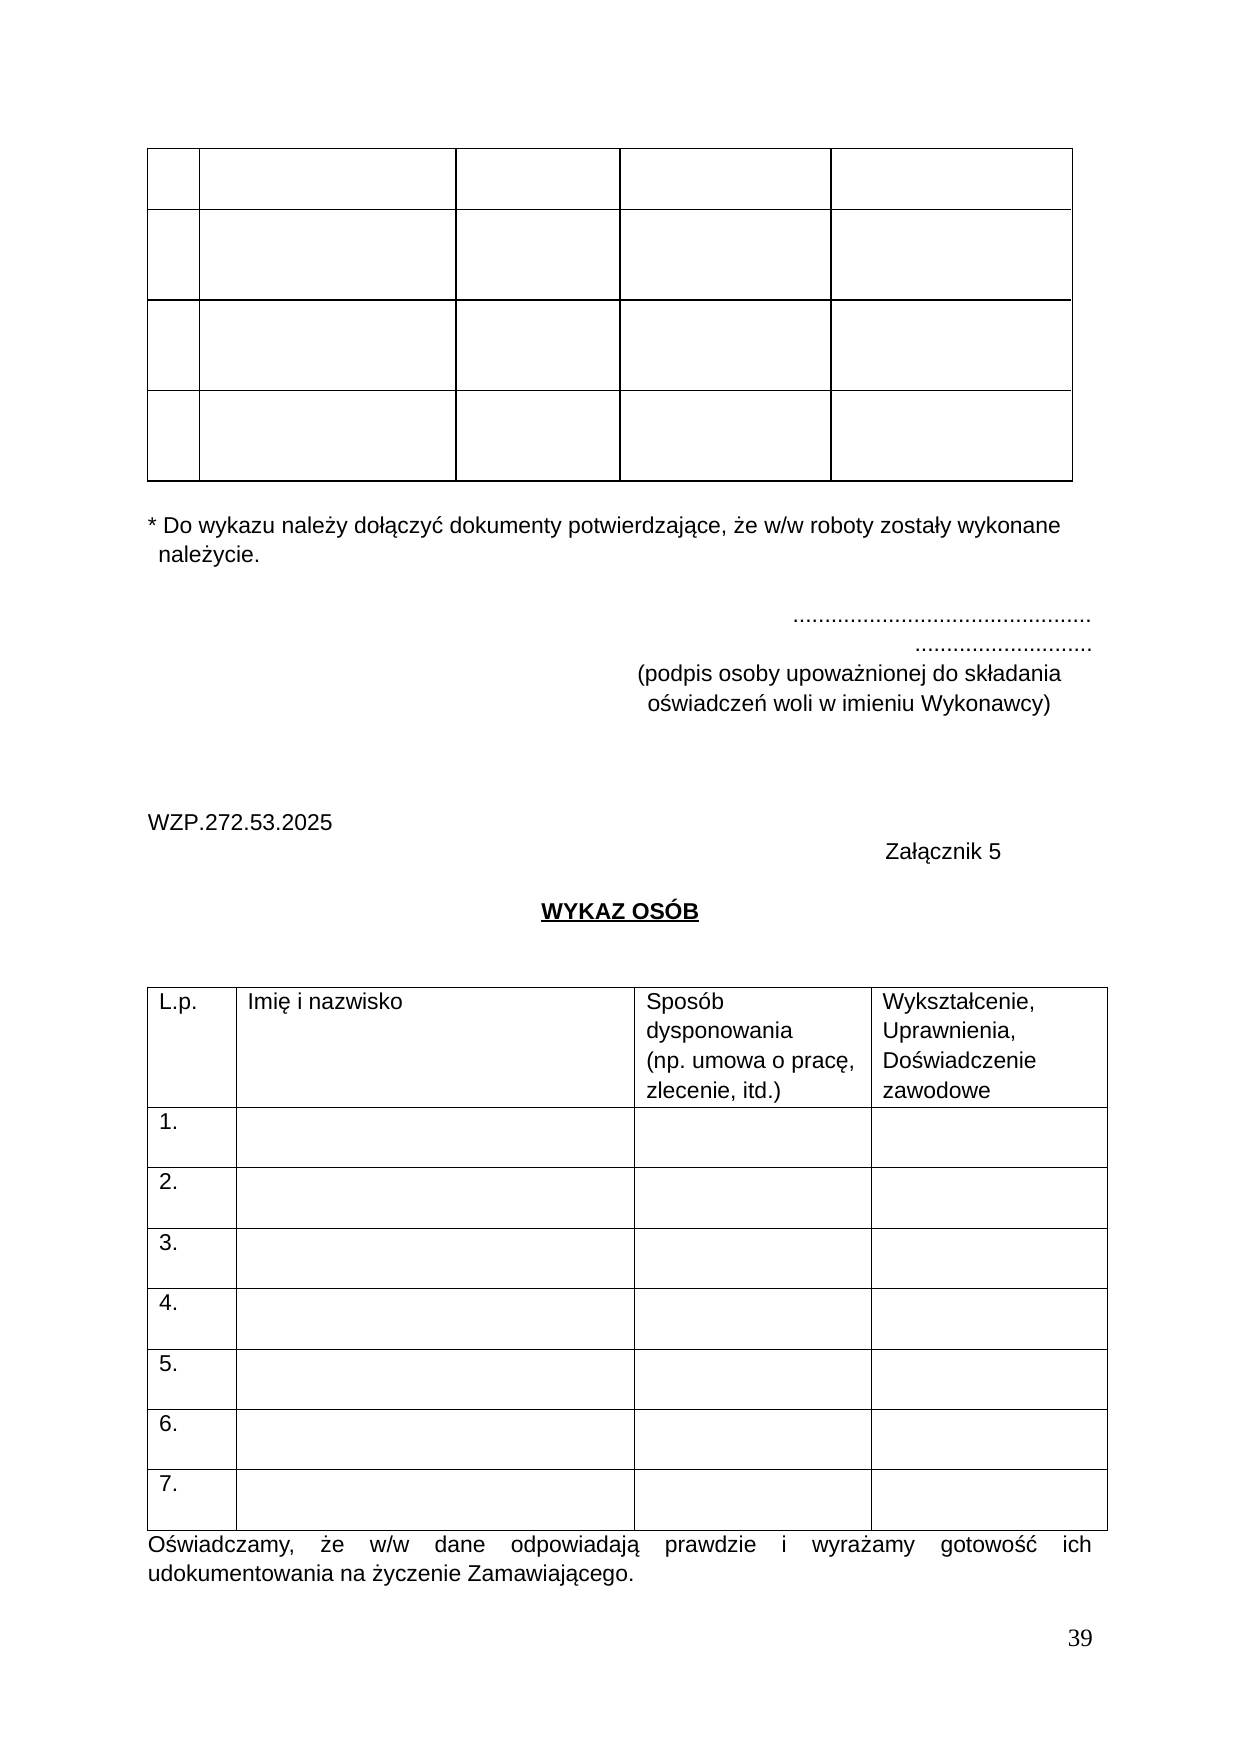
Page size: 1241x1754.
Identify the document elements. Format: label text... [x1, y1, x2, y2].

table_cell [872, 1168, 1107, 1228]
table_cell [200, 301, 455, 390]
table_cell [237, 1108, 634, 1167]
table_cell 3. [148, 1229, 236, 1288]
table_cell [237, 1289, 634, 1348]
table_cell 6. [148, 1410, 236, 1469]
table_cell 2. [148, 1168, 236, 1228]
table_cell 7. [148, 1470, 236, 1530]
table_cell [457, 149, 619, 208]
table_cell [635, 1470, 871, 1530]
table_cell [872, 1289, 1107, 1348]
table_cell 1. [148, 1108, 236, 1167]
table_cell [635, 1350, 871, 1409]
table_cell [457, 391, 619, 480]
table_cell [237, 1229, 634, 1288]
table_cell [635, 1229, 871, 1288]
table_header Wykształcenie, Uprawnienia, Doświadczenie zawodowe [872, 988, 1107, 1107]
text * Do wykazu należy dołączyć dokumenty potwierdzające, że w/w roboty zostały wykonane należycie. [148, 512, 1093, 568]
table_cell [237, 1410, 634, 1469]
table_cell [621, 391, 830, 480]
table_cell [148, 210, 199, 299]
table_header Sposób dysponowania (np. umowa o pracę, zlecenie, itd.) [635, 988, 871, 1107]
text (podpis osoby upoważnionej do składania oświadczeń woli w imieniu Wykonawcy) [605, 660, 1093, 716]
table_header L.p. [148, 988, 236, 1107]
table_cell 4. [148, 1289, 236, 1348]
table_cell [635, 1168, 871, 1228]
table_cell [237, 1350, 634, 1409]
table_cell [148, 391, 199, 480]
table_cell [635, 1108, 871, 1167]
table_cell [832, 390, 1072, 480]
table_cell [148, 301, 199, 390]
table_cell [621, 149, 830, 208]
table_cell [621, 210, 830, 299]
table_cell [872, 1229, 1107, 1288]
table_cell [872, 1350, 1107, 1409]
table_cell [872, 1410, 1107, 1469]
table_cell [621, 301, 830, 390]
table_cell [872, 1470, 1107, 1530]
table_cell [832, 149, 1072, 208]
table_header Imię i nazwisko [237, 988, 634, 1107]
text WYKAZ OSÓB [148, 898, 1093, 924]
table_cell [200, 391, 455, 480]
table_cell [635, 1410, 871, 1469]
table_cell [457, 210, 619, 299]
table_cell [635, 1289, 871, 1348]
text Oświadczamy, że w/w dane odpowiadają prawdzie i wyrażamy gotowość ich udokumentowania na życzenie Zamawiającego. [148, 1531, 1093, 1587]
table_cell 5. [148, 1350, 236, 1409]
table_cell [200, 149, 455, 208]
text Załącznik 5 [153, 838, 1148, 864]
table_cell [832, 299, 1072, 390]
table_cell [148, 149, 199, 208]
table_cell [237, 1470, 634, 1530]
table_cell [457, 301, 619, 390]
text WZP.272.53.2025 [148, 808, 1093, 835]
table_cell [872, 1108, 1107, 1167]
table_cell [200, 210, 455, 299]
table_cell [237, 1168, 634, 1228]
table_cell [832, 209, 1072, 299]
text ........................................................................... [148, 601, 1093, 657]
